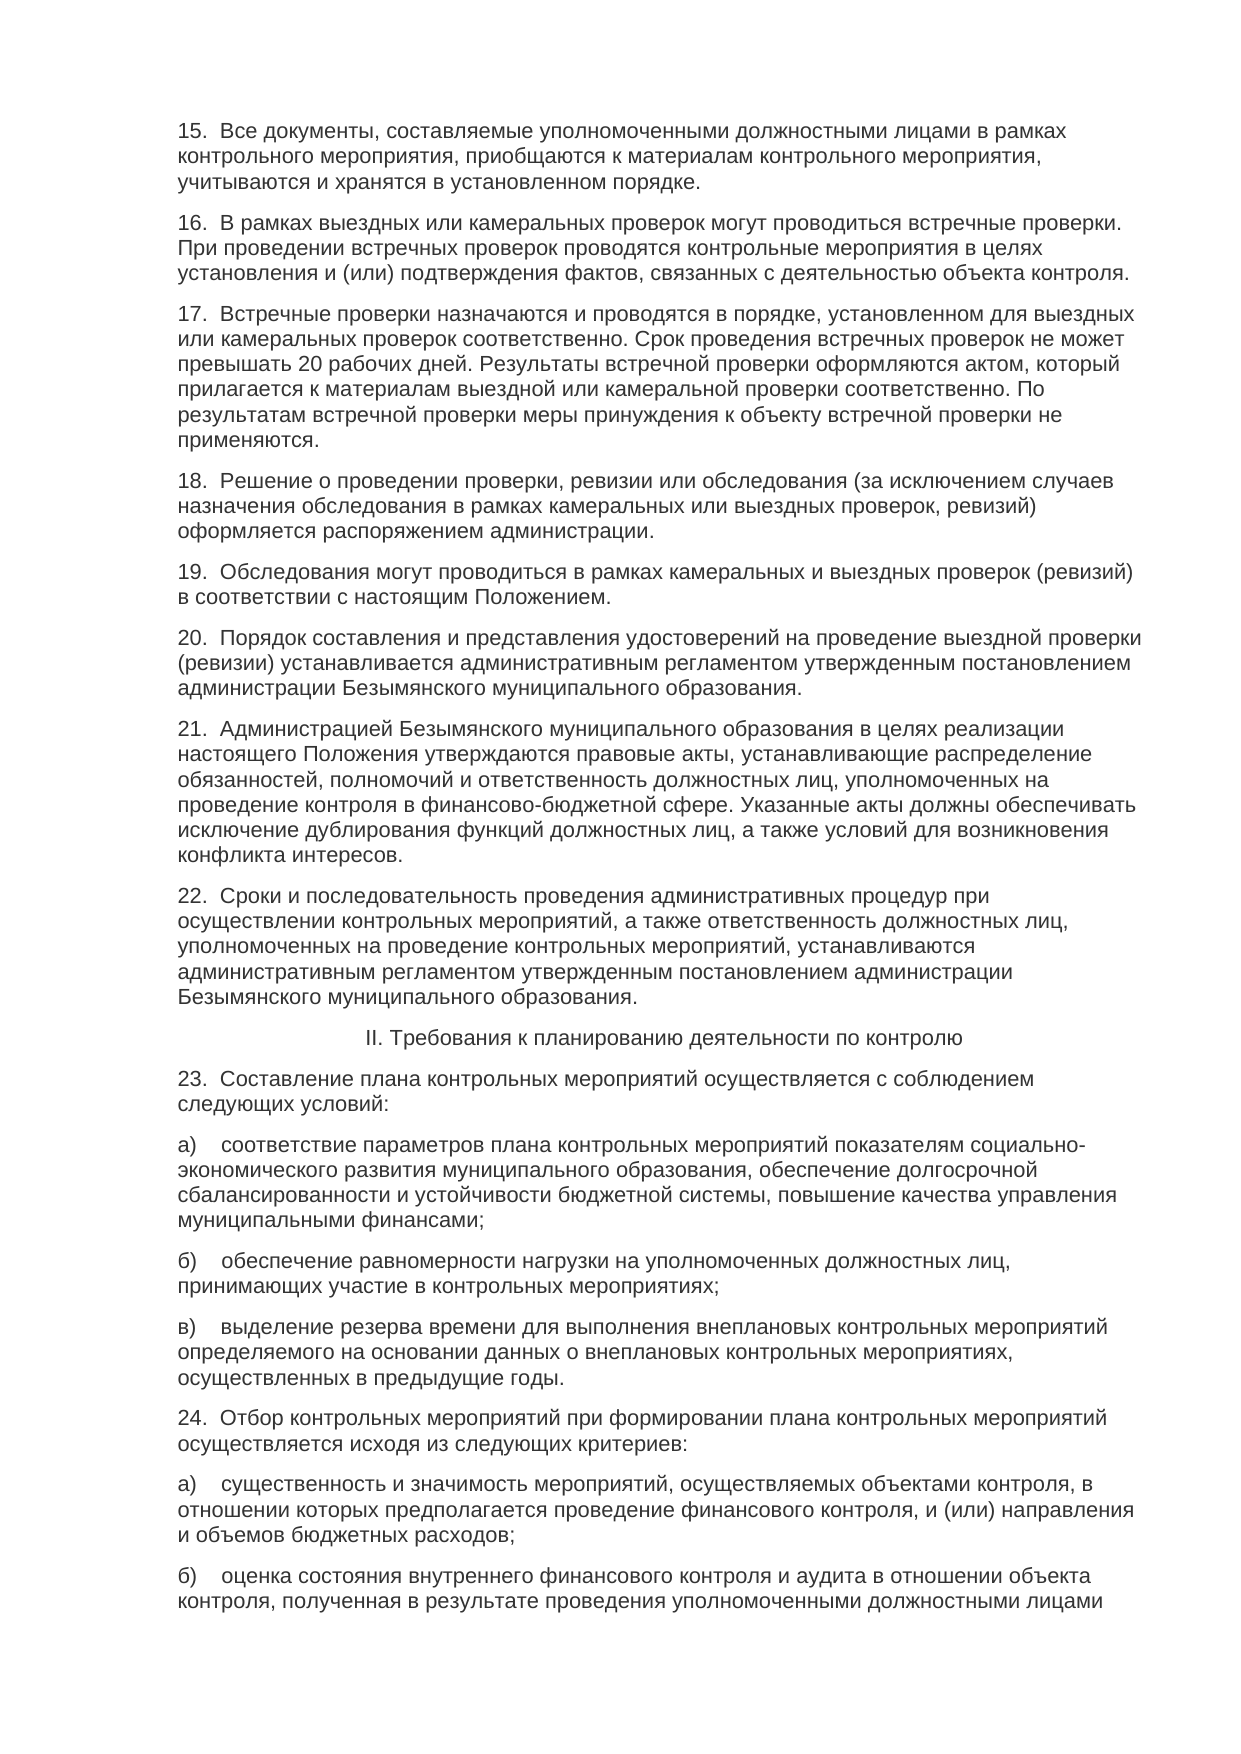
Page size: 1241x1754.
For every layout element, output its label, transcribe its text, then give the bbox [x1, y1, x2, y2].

text II. Требования к планированию деятельности по контролю [177, 1024, 1152, 1050]
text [177, 1562, 1152, 1613]
text 19. Обследования могут проводиться в рамках камеральных и выездных проверок (ревизий) в соответствии с настоящим Положением. [177, 559, 1152, 609]
text 16. В рамках выездных или камеральных проверок могут проводиться встречные проверки. При проведении встречных проверок проводятся контрольные мероприятия в целях установления и (или) подтверждения фактов, связанных с деятельностью объекта контроля. [177, 209, 1152, 285]
text 20. Порядок составления и представления удостоверений на проведение выездной проверки (ревизии) устанавливается административным регламентом утвержденным постановлением администрации Безымянского муниципального образования. [177, 625, 1152, 700]
text б) обеспечение равномерности нагрузки на уполномоченных должностных лиц, принимающих участие в контрольных мероприятиях; [177, 1248, 1152, 1298]
text 23. Составление плана контрольных мероприятий осуществляется с соблюдением следующих условий: [177, 1065, 1152, 1116]
text а) существенность и значимость мероприятий, осуществляемых объектами контроля, в отношении которых предполагается проведение финансового контроля, и (или) направления и объемов бюджетных расходов; [177, 1471, 1152, 1547]
text в) выделение резерва времени для выполнения внеплановых контрольных мероприятий определяемого на основании данных о внеплановых контрольных мероприятиях, осуществленных в предыдущие годы. [177, 1314, 1152, 1389]
text 15. Все документы, составляемые уполномоченными должностными лицами в рамках контрольного мероприятия, приобщаются к материалам контрольного мероприятия, учитываются и хранятся в установленном порядке. [177, 118, 1152, 194]
text 18. Решение о проведении проверки, ревизии или обследования (за исключением случаев назначения обследования в рамках камеральных или выездных проверок, ревизий) оформляется распоряжением администрации. [177, 467, 1152, 543]
text 17. Встречные проверки назначаются и проводятся в порядке, установленном для выездных или камеральных проверок соответственно. Срок проведения встречных проверок не может превышать 20 рабочих дней. Результаты встречной проверки оформляются актом, который прилагается к материалам выездной или камеральной проверки соответственно. По результатам встречной проверки меры принуждения к объекту встречной проверки не применяются. [177, 301, 1152, 452]
text 22. Сроки и последовательность проведения административных процедур при осуществлении контрольных мероприятий, а также ответственность должностных лиц, уполномоченных на проведение контрольных мероприятий, устанавливаются административным регламентом утвержденным постановлением администрации Безымянского муниципального образования. [177, 883, 1152, 1009]
text 21. Администрацией Безымянского муниципального образования в целях реализации настоящего Положения утверждаются правовые акты, устанавливающие распределение обязанностей, полномочий и ответственность должностных лиц, уполномоченных на проведение контроля в финансово-бюджетной сфере. Указанные акты должны обеспечивать исключение дублирования функций должностных лиц, а также условий для возникновения конфликта интересов. [177, 716, 1152, 867]
text а) соответствие параметров плана контрольных мероприятий показателям социально-экономического развития муниципального образования, обеспечение долгосрочной сбалансированности и устойчивости бюджетной системы, повышение качества управления муниципальными финансами; [177, 1131, 1152, 1232]
text 24. Отбор контрольных мероприятий при формировании плана контрольных мероприятий осуществляется исходя из следующих критериев: [177, 1405, 1152, 1456]
